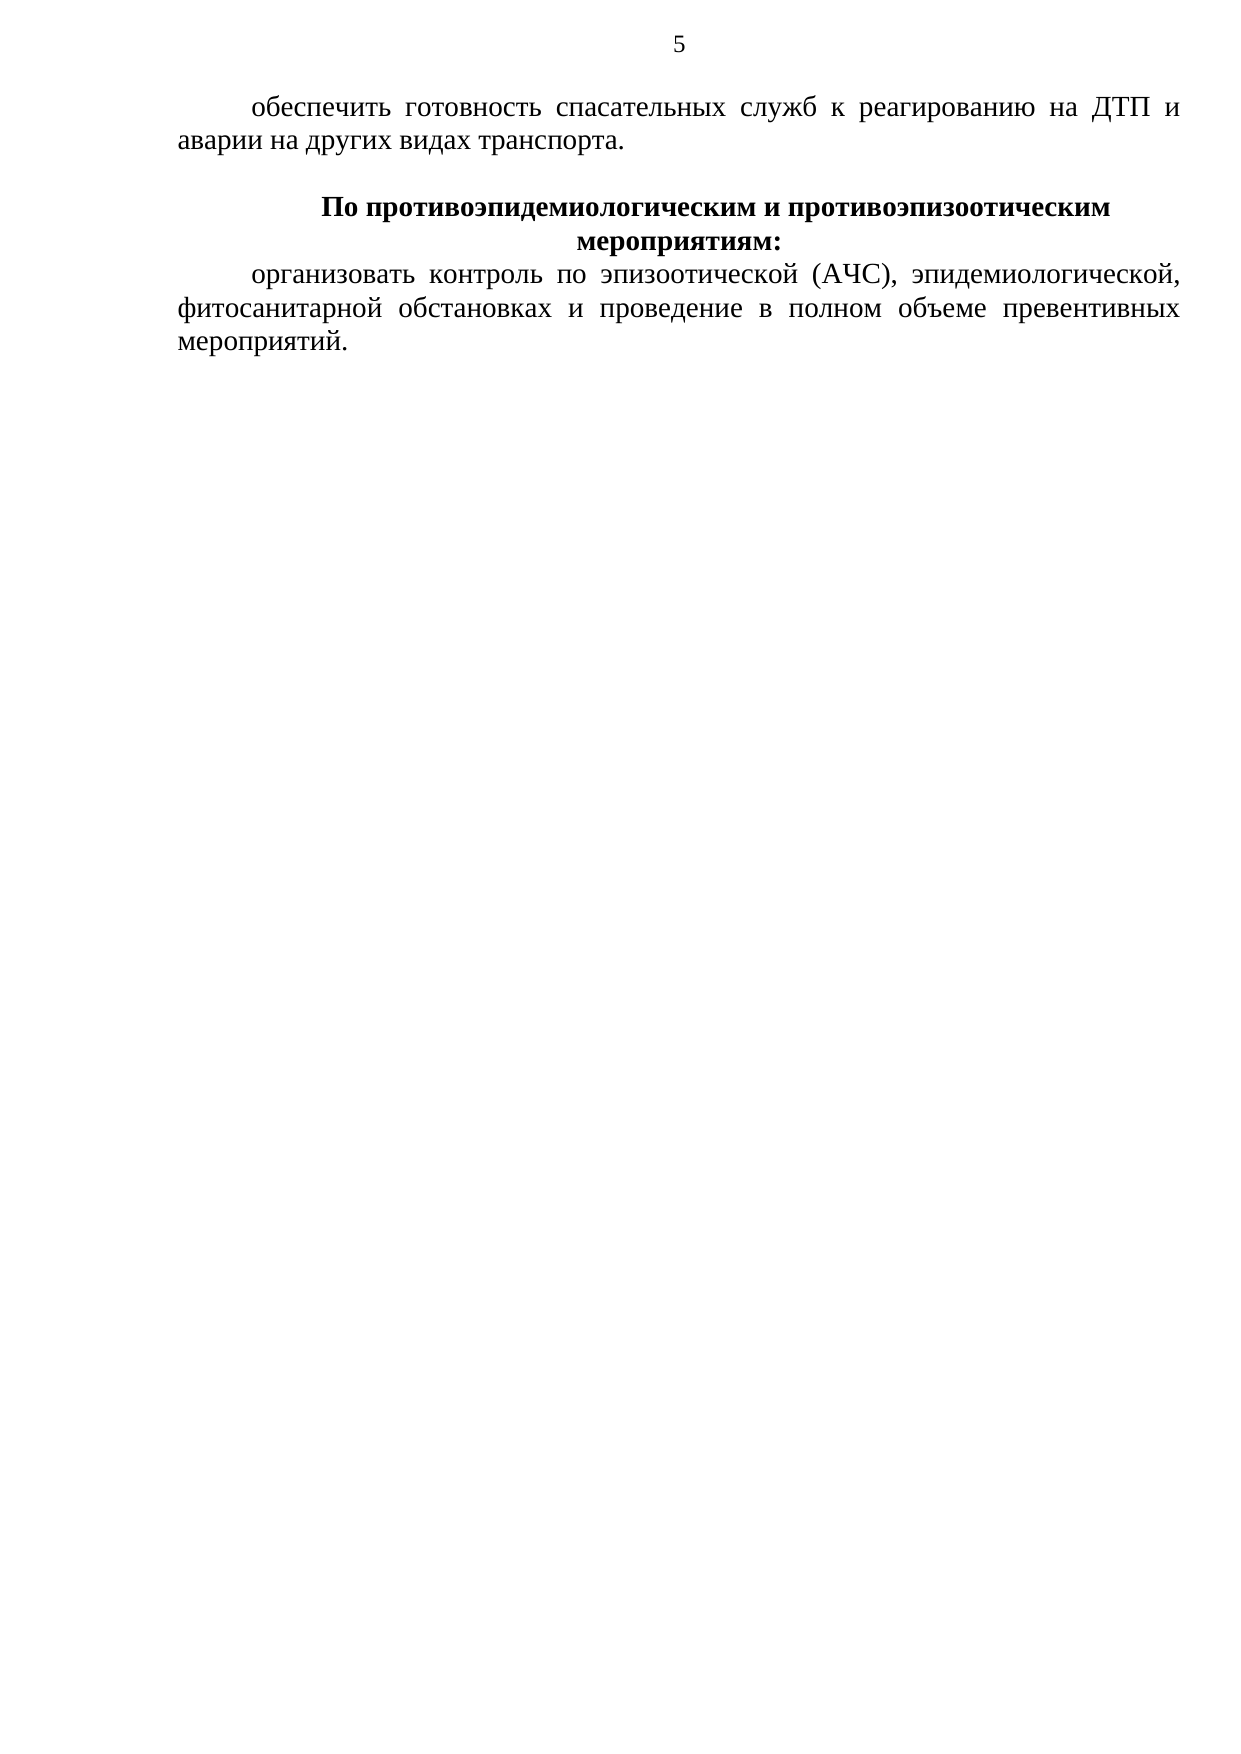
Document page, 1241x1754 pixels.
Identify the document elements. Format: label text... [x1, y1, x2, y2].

text организовать контроль по эпизоотической (АЧС), эпидемиологической, фитосанитарной обстановках и проведение в полном объеме превентивных мероприятий. [177, 256, 1181, 357]
text обеспечить готовность спасательных служб к реагированию на ДТП и аварии на других видах транспорта. [177, 89, 1181, 156]
text По противоэпидемиологическим и противоэпизоотическим мероприятиям: [177, 189, 1181, 256]
